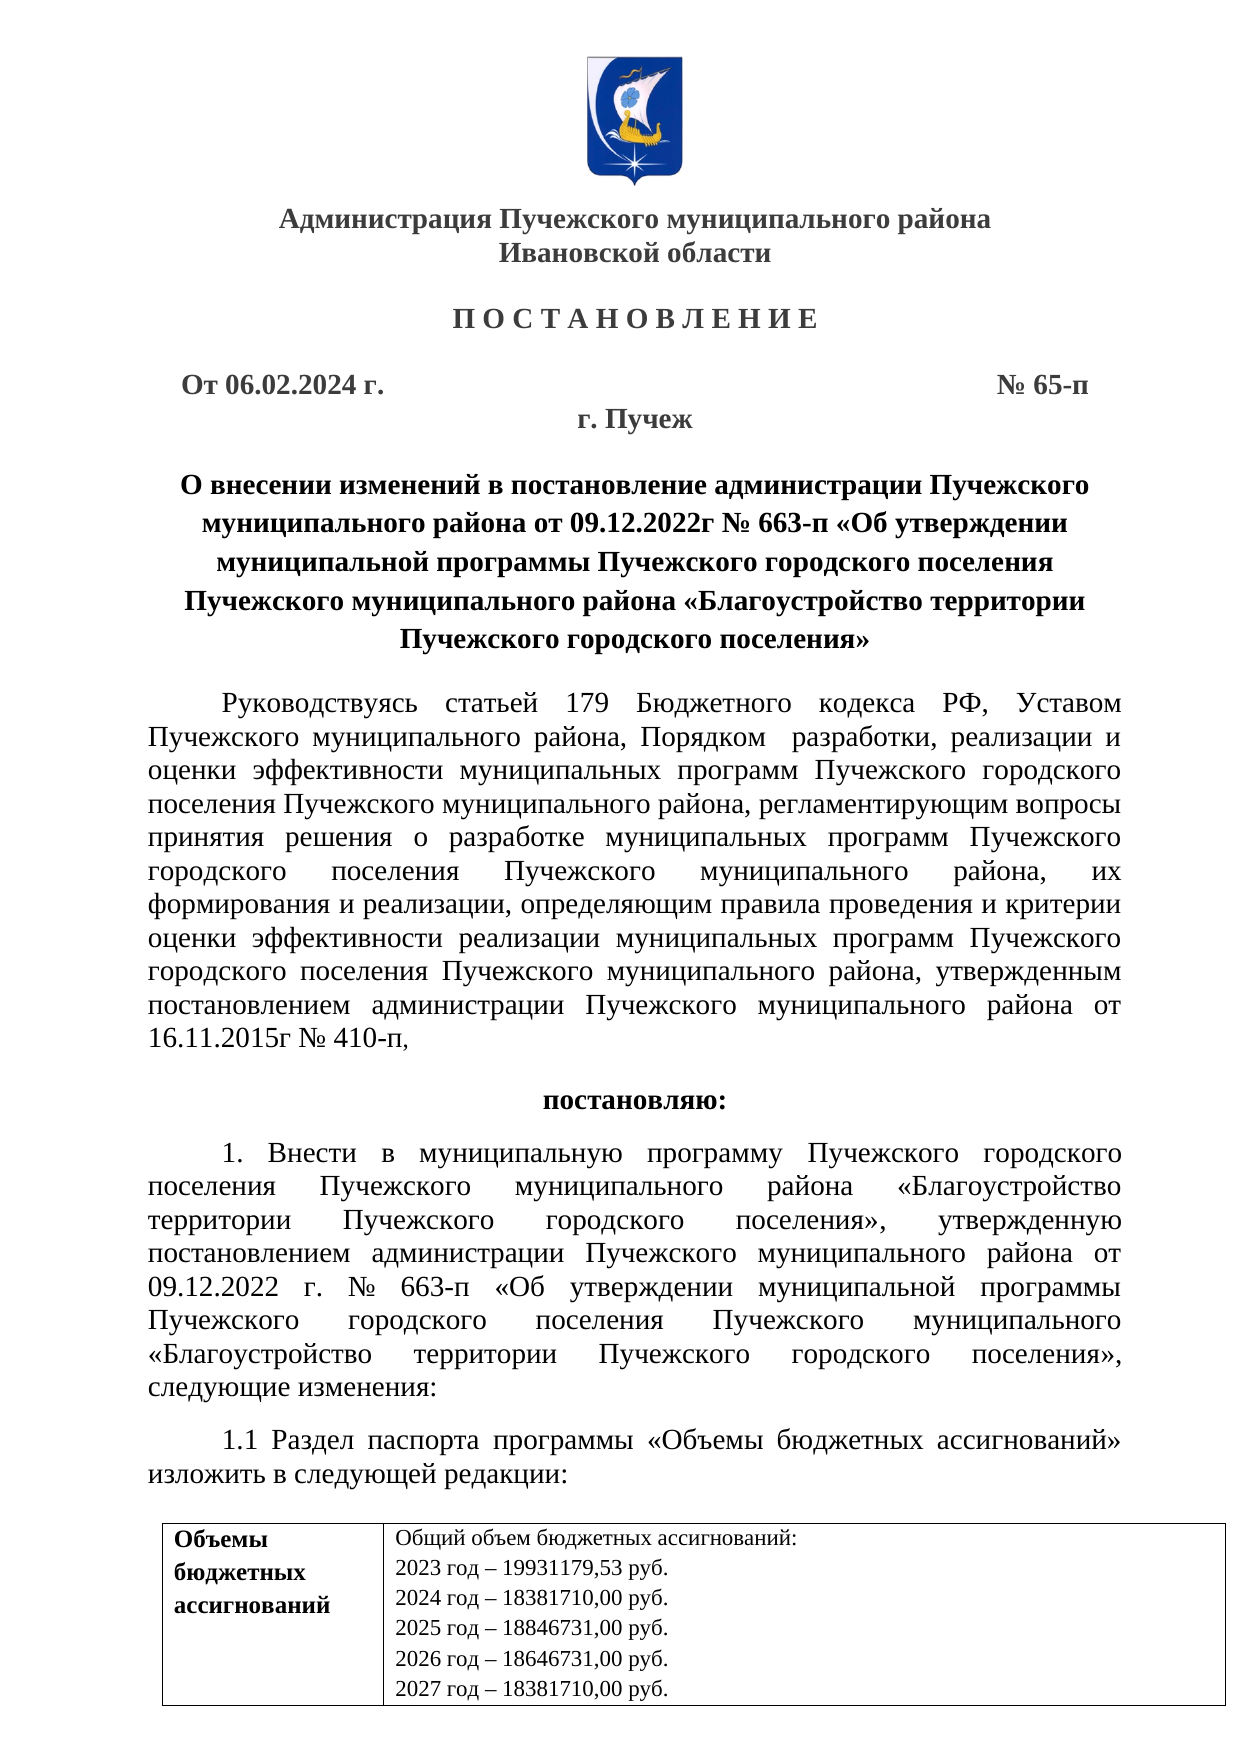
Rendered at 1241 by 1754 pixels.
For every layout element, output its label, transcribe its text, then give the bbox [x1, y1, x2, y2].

text постановляю: [148, 1082, 1122, 1116]
text От 06.02.2024 г. № 65-п [148, 367, 1122, 401]
picture [587, 56, 683, 186]
text О внесении изменений в постановление администрации Пучежского муниципального района от 09.12.2022г № 663-п «Об утверждении муниципальной программы Пучежского городского поселения Пучежского муниципального района «Благоустройство территории Пучежского городского поселения» [148, 467, 1122, 655]
text 1. Внести в муниципальную программу Пучежского городского поселения Пучежского муниципального района «Благоустройство территории Пучежского городского поселения», утвержденную постановлением администрации Пучежского муниципального района от 09.12.2022 г. № 663-п «Об утверждении муниципальной программы Пучежского городского поселения Пучежского муниципального «Благоустройство территории Пучежского городского поселения», следующие изменения: [148, 1135, 1122, 1403]
text г. Пучеж [148, 401, 1122, 434]
table_header Общий объем бюджетных ассигнований: 2023 год – 19931179,53 руб. 2024 год – 18381710,00 руб. 2025 год – 18846731,00 руб. 2026 год – 18646731,00 руб. 2027 год – 18381710,00 руб. [384, 1524, 1225, 1705]
text Руководствуясь статьей 179 Бюджетного кодекса РФ, Уставом Пучежского муниципального района, Порядком разработки, реализации и оценки эффективности муниципальных программ Пучежского городского поселения Пучежского муниципального района, регламентирующим вопросы принятия решения о разработке муниципальных программ Пучежского городского поселения Пучежского муниципального района, их формирования и реализации, определяющим правила проведения и критерии оценки эффективности реализации муниципальных программ Пучежского городского поселения Пучежского муниципального района, утвержденным постановлением администрации Пучежского муниципального района от 16.11.2015г № 410-п, [148, 685, 1122, 1054]
text 1.1 Раздел паспорта программы «Объемы бюджетных ассигнований» изложить в следующей редакции: [148, 1422, 1122, 1489]
text П О С Т А Н О В Л Е Н И Е [148, 301, 1122, 335]
table_header Объемы бюджетных ассигнований [163, 1524, 383, 1705]
text Ивановской области [148, 235, 1122, 269]
text Администрация Пучежского муниципального района [148, 202, 1122, 235]
